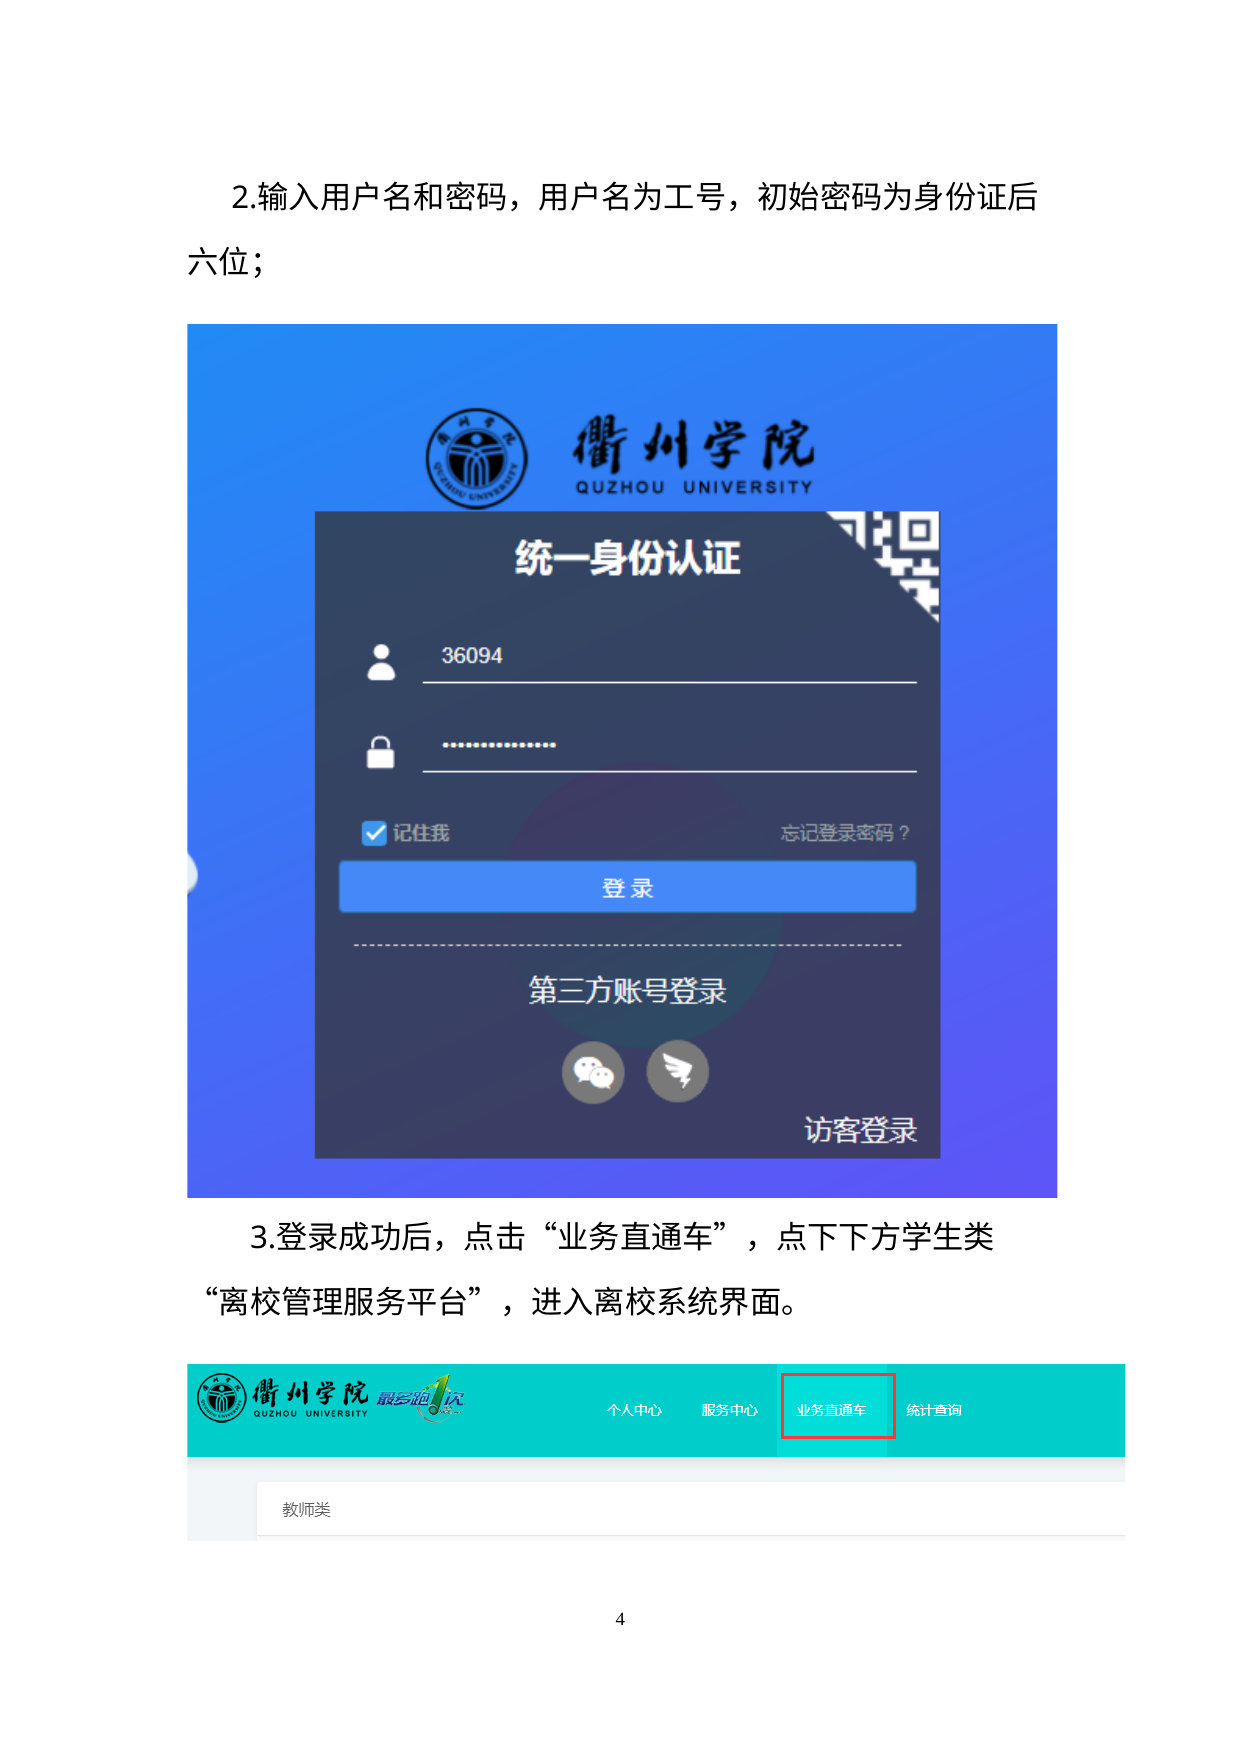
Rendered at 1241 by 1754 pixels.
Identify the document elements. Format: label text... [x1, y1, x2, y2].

picture [187, 1364, 1126, 1541]
list 3.登录成功后，点击“业务直通车”，点下下方学生类“离校管理服务平台”，进入离校系统界面。 [187, 1202, 1053, 1332]
picture [187, 324, 1058, 1198]
list 2.输入用户名和密码，用户名为工号，初始密码为身份证后六位； [187, 162, 1053, 292]
